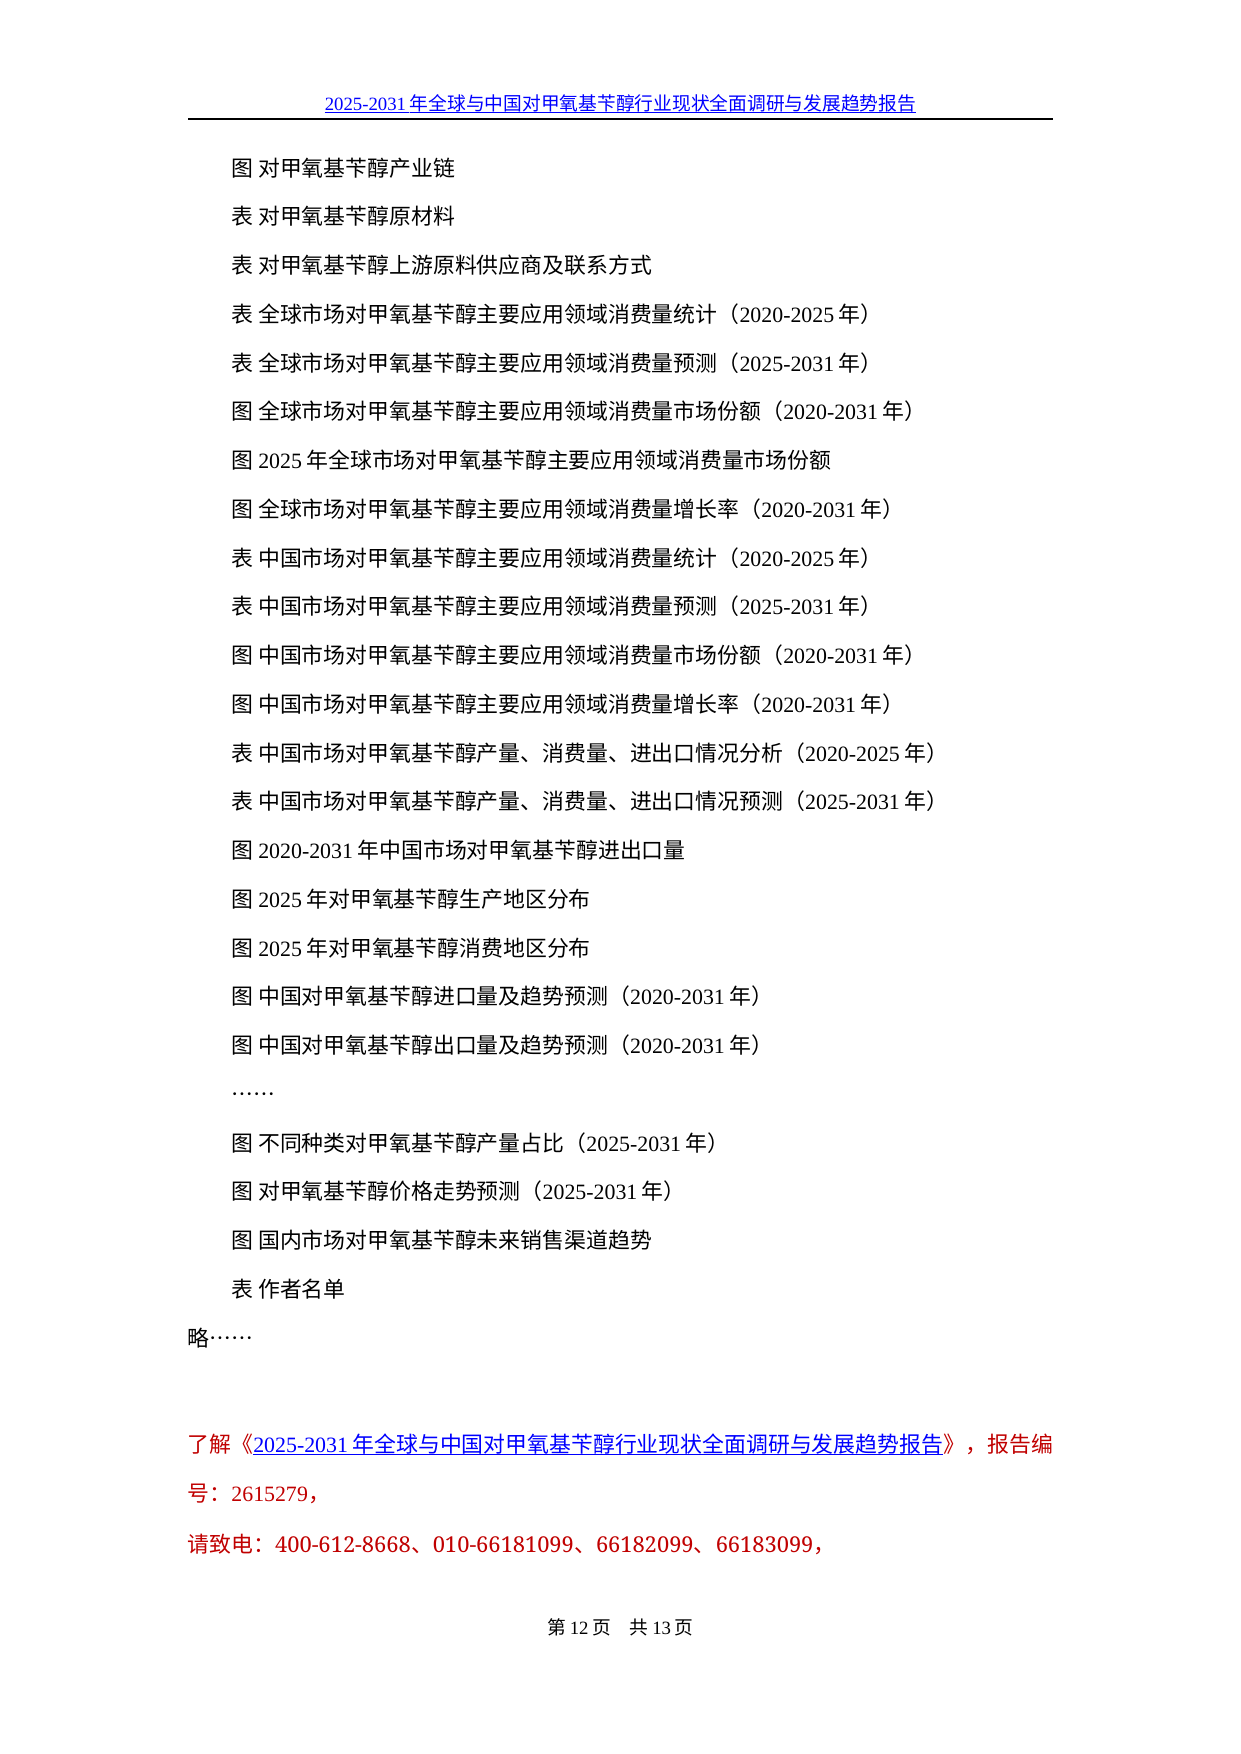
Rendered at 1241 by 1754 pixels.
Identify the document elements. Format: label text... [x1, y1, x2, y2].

text 请致电：400-612-8668、010-66181099、66182099、66183099， [187, 1527, 1053, 1559]
text 了解《2025-2031年全球与中国对甲氧基苄醇行业现状全面调研与发展趋势报告》，报告编号：2615279， [187, 1427, 1053, 1508]
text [187, 150, 1053, 1353]
